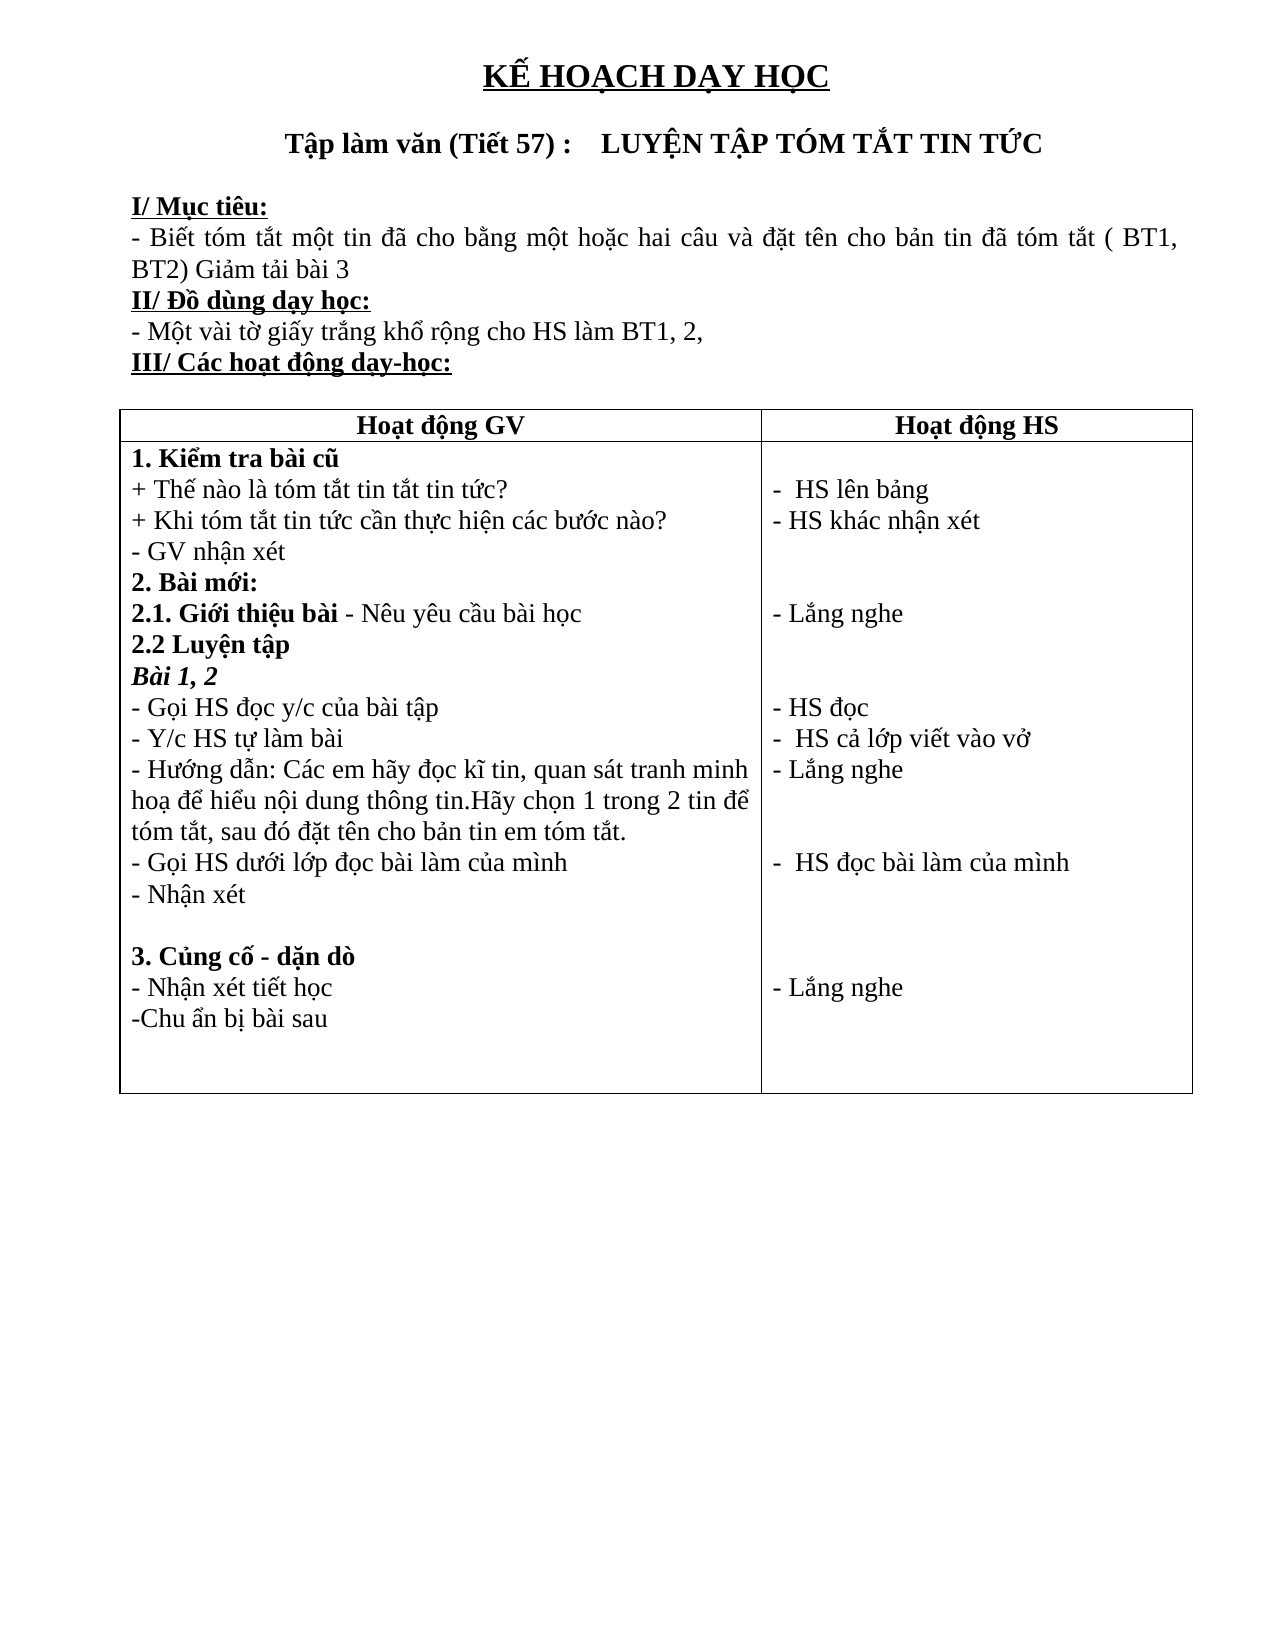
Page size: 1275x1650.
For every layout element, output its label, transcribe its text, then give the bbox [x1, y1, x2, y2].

table_header Hoạt động HS [762, 410, 1192, 441]
table_header Hoạt động GV [121, 410, 761, 441]
text - Biết tóm tắt một tin đã cho bằng một hoặc hai câu và đặt tên cho bản tin đã tóm tắt ( BT1, BT2) Giảm tải bài 3 [131, 222, 1181, 284]
text - Một vài tờ giấy trắng khổ rộng cho HS làm BT1, 2, [131, 315, 1181, 346]
text III/ Các hoạt động dạy-học: [131, 346, 1181, 377]
text II/ Đồ dùng dạy học: [131, 284, 1181, 315]
table_cell - HS lên bảng - HS khác nhận xét - Lắng nghe - HS đọc - HS cả lớp viết vào vở - Lắng nghe - HS đọc bài làm của mình - Lắng nghe [762, 442, 1192, 1093]
table_cell 1. Kiểm tra bài cũ + Thế nào là tóm tắt tin tắt tin tức? + Khi tóm tắt tin tức cần thực hiện các bước nào? - GV nhận xét 2. Bài mới: 2.1. Giới thiệu bài - Nêu yêu cầu bài học 2.2 Luyện tập Bài 1, 2 - Gọi HS đọc y/c của bài tập - Y/c HS tự làm bài - Hướng dẫn: Các em hãy đọc kĩ tin, quan sát tranh minh hoạ để hiểu nội dung thông tin.Hãy chọn 1 trong 2 tin để tóm tắt, sau đó đặt tên cho bản tin em tóm tắt. - Gọi HS dưới lớp đọc bài làm của mình - Nhận xét 3. Củng cố - dặn dò - Nhận xét tiết học - ẩn bị bài sau [121, 442, 761, 1093]
text KẾ HOẠCH DẠY HỌC [131, 56, 1181, 94]
text I/ Mục tiêu: [131, 190, 1181, 222]
text Tập làm văn (Tiết 57) : LUYỆN TẬP TÓM TẮT TIN TỨC [131, 126, 1181, 159]
